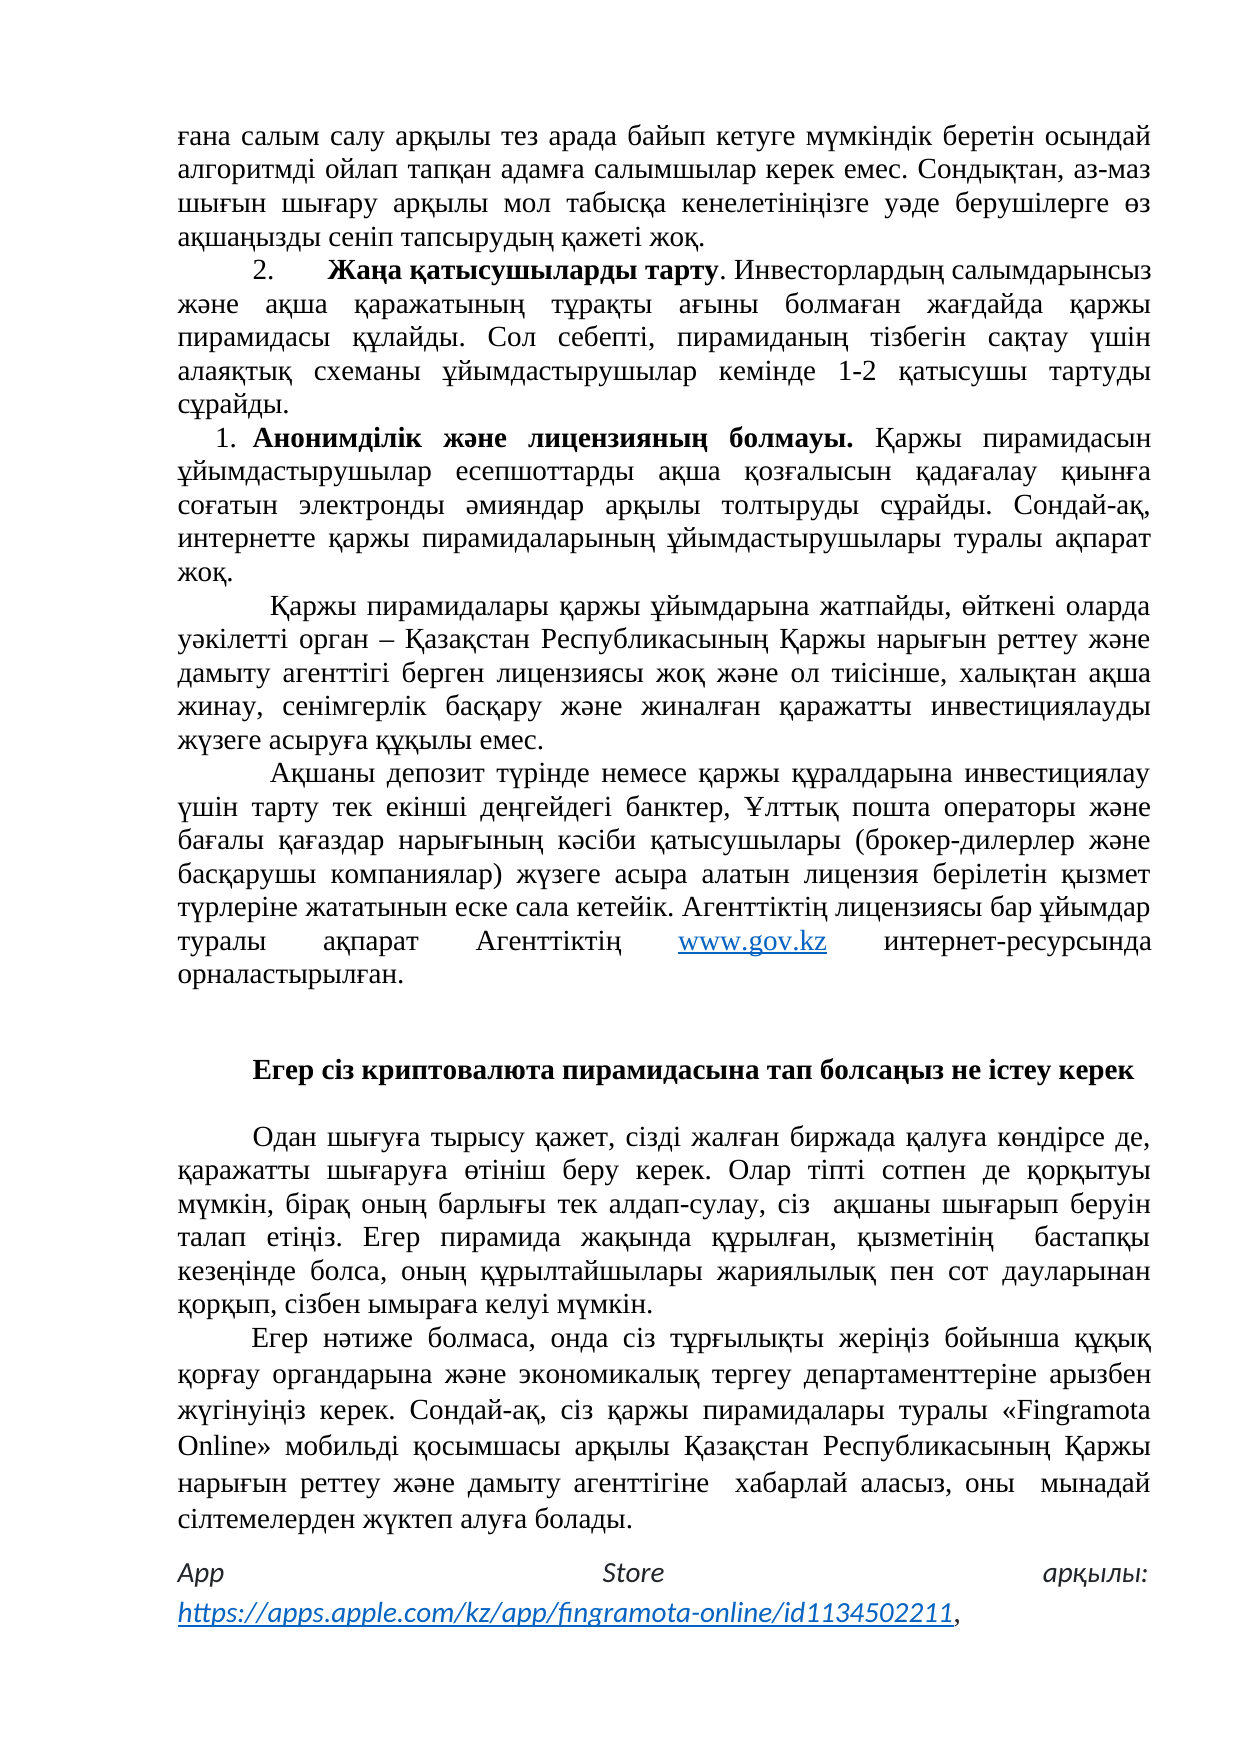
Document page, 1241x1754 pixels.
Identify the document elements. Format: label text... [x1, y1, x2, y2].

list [177, 118, 1152, 252]
list Одан шығуға тырысу қажет, сізді жалған биржада қалуға көндірсе де, қаражатты шығаруға өтініш беру керек. Олар тіпті сотпен де қорқытуы мүмкін, бірақ оның барлығы тек алдап-сулау, сіз ақшаны шығарып беруін талап етіңіз. Егер пирамида жақында құрылған, қызметінің бастапқы кезеңінде болса, оның құрылтайшылары жариялылық пен сот дауларынан қорқып, сізбен ымыраға келуі мүмкін. [177, 1119, 1152, 1320]
text Ақшаны депозит түрінде немесе қаржы құралдарына инвестициялау үшін тарту тек екінші деңгейдегі банктер, Ұлттық пошта операторы және бағалы қағаздар нарығының кәсіби қатысушылары (брокер-дилерлер және басқарушы компаниялар) жүзеге асыра алатын лицензия берілетін қызмет түрлеріне жататынын еске сала кетейік. Агенттіктің лицензиясы бар ұйымдар туралы ақпарат Агенттіктің www.gov.kz интернет-ресурсында орналастырылған. [177, 755, 1152, 990]
list Жаңа қатысушыларды тарту. Инвесторлардың салымдарынсыз және ақша қаражатының тұрақты ағыны болмаған жағдайда қаржы пирамидасы құлайды. Сол себепті, пирамиданың тізбегін сақтау үшін алаяқтық схеманы ұйымдастырушылар кемінде 1-2 қатысушы тартуды сұрайды. [177, 252, 1152, 420]
list Анонимділік және лицензияның болмауы. Қаржы пирамидасын ұйымдастырушылар есепшоттарды ақша қозғалысын қадағалау қиынға соғатын электронды әмияндар арқылы толтыруды сұрайды. Сондай-ақ, интернетте қаржы пирамидаларының ұйымдастырушылары туралы ақпарат жоқ. [177, 420, 1152, 588]
list Егер сіз криптовалюта пирамидасына тап болсаңыз не істеу керек [177, 1052, 1152, 1085]
text Егер нәтиже болмаса, онда сіз тұрғылықты жеріңіз бойынша құқық қорғау органдарына және экономикалық тергеу департаменттеріне арызбен жүгінуіңіз керек. Сондай-ақ, сіз қаржы пирамидалары туралы «Fingramota Online» мобильді қосымшасы арқылы Қазақстан Республикасының Қаржы нарығын реттеу және дамыту агенттігіне хабарлай аласыз, оны мынадай сілтемелерден жүктеп алуға болады. [177, 1320, 1152, 1534]
text App Store арқылы: https://apps.apple.com/kz/app/fingramota-online/id1134502211, [177, 1554, 1152, 1630]
text Қаржы пирамидалары қаржы ұйымдарына жатпайды, өйткені оларда уәкілетті орган – Қазақстан Республикасының Қаржы нарығын реттеу және дамыту агенттігі берген лицензиясы жоқ және ол тиісінше, халықтан ақша жинау, сенімгерлік басқару және жиналған қаражатты инвестициялауды жүзеге асыруға құқылы емес. [177, 588, 1152, 755]
